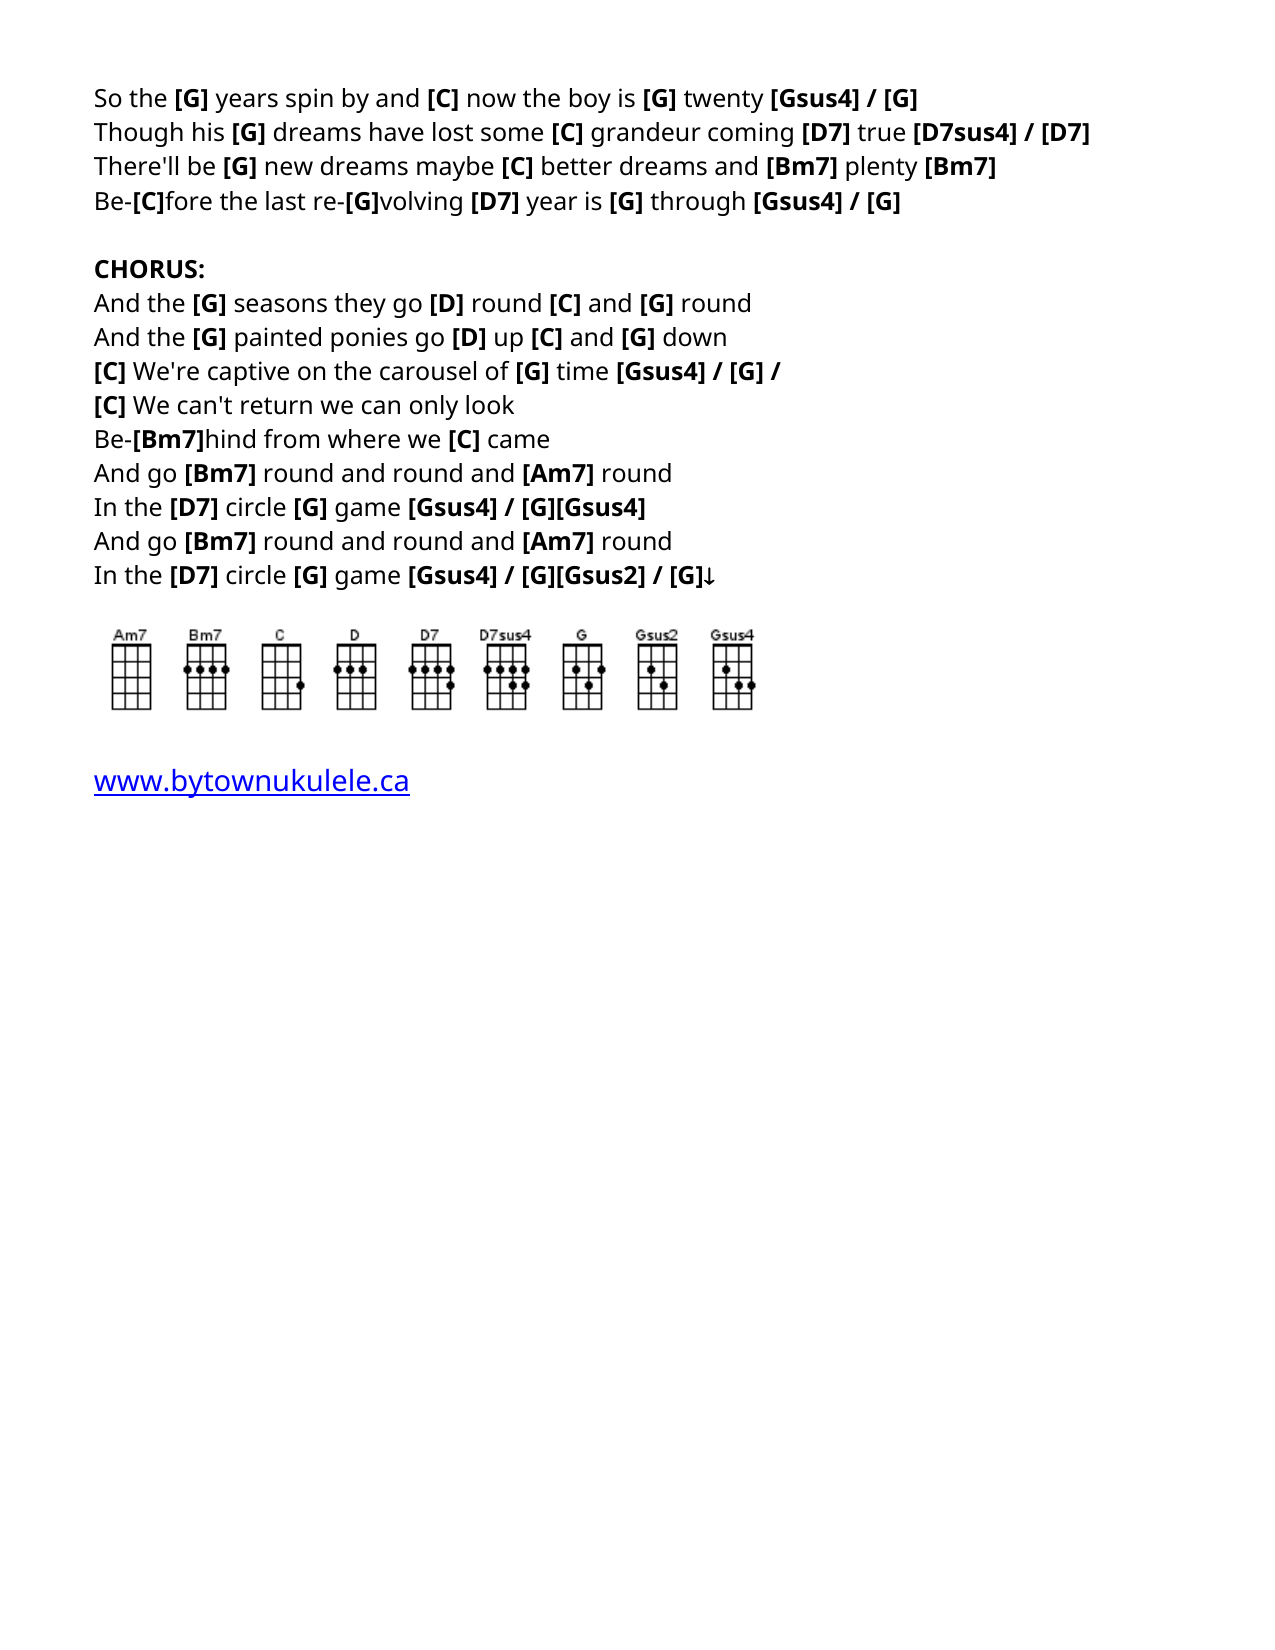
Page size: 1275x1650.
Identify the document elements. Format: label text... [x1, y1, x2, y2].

text In the [D7] circle [G] game [Gsus4] / [G][Gsus4] [94, 490, 1256, 524]
text Though his [G] dreams have lost some [C] grandeur coming [D7] true [D7sus4] / [D7] [94, 115, 1256, 149]
text www.bytownukulele.ca [94, 760, 1256, 800]
text There'll be [G] new dreams maybe [C] better dreams and [Bm7] plenty [Bm7] [94, 149, 1256, 183]
text And go [Bm7] round and round and [Am7] round [94, 456, 1256, 490]
text [C] We can't return we can only look [94, 387, 1256, 422]
text And the [G] painted ponies go [D] up [C] and [G] down [94, 319, 1256, 353]
text CHORUS: [94, 251, 1256, 285]
text And go [Bm7] round and round and [Am7] round [94, 524, 1256, 558]
text Be-[Bm7]hind from where we [C] came [94, 422, 1256, 456]
text So the [G] years spin by and [C] now the boy is [G] twenty [Gsus4] / [G] [94, 81, 1256, 115]
text [C] We're captive on the carousel of [G] time [Gsus4] / [G] / [94, 353, 1256, 387]
text Be-[C]fore the last re-[G]volving [D7] year is [G] through [Gsus4] / [G] [94, 183, 1256, 217]
picture [93, 625, 769, 726]
text And the [G] seasons they go [D] round [C] and [G] round [94, 285, 1256, 319]
text In the [D7] circle [G] game [Gsus4] / [G][Gsus2] / [G] [94, 558, 1256, 592]
